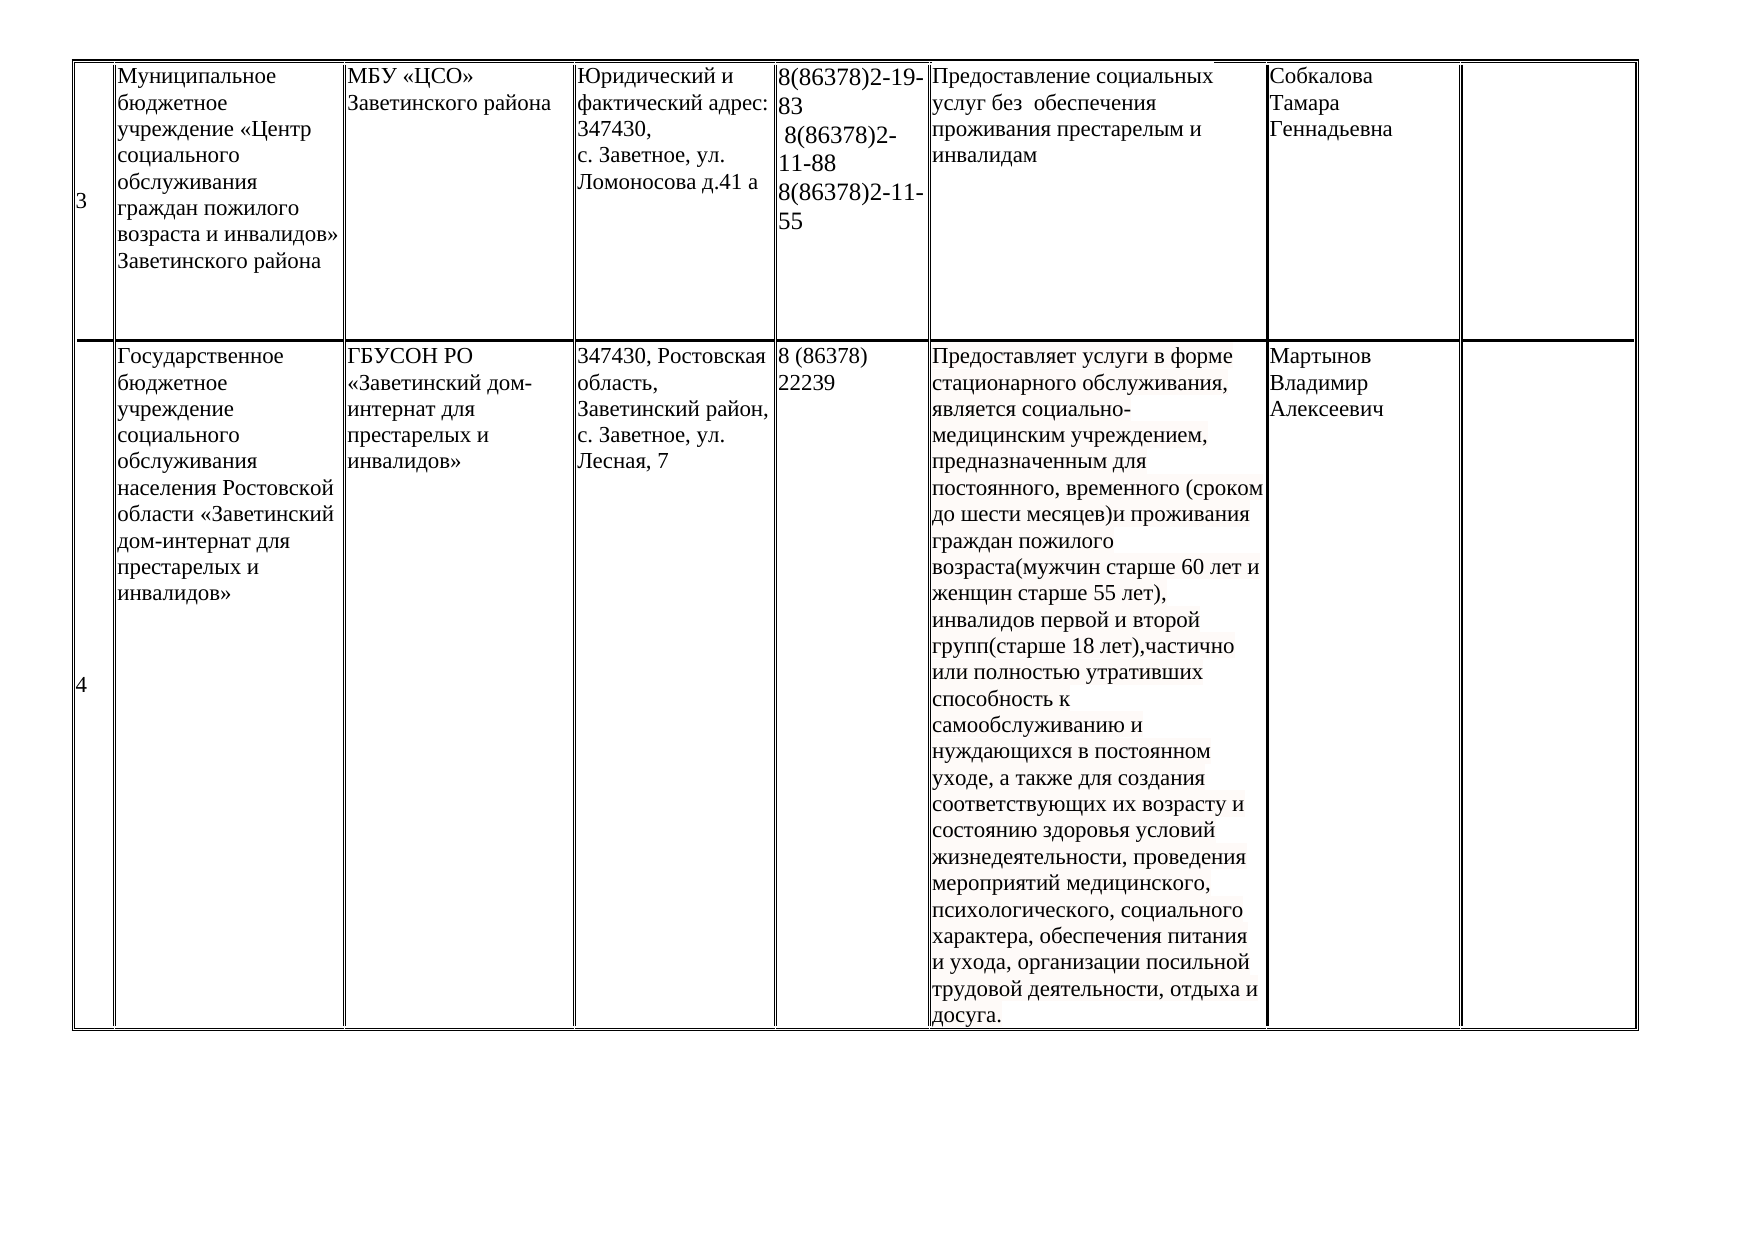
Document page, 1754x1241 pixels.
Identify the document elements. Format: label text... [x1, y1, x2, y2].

table_cell ГБУСОН РО «Заветинский дом-интернат для престарелых и инвалидов» [345, 342, 575, 1027]
table_cell [1461, 63, 1635, 339]
table_cell 8(86378)2-19-83 8(86378)2-11-88 8(86378)2-11-55 [776, 63, 929, 339]
table_cell 4 [75, 339, 115, 1027]
table_cell [1461, 339, 1635, 1027]
table_cell 8 (86378) 22239 [776, 342, 929, 1027]
table_cell Собкалова Тамара Геннадьевна [1267, 61, 1461, 339]
table_cell Государственное бюджетное учреждение социального обслуживания населения Ростовской области «Заветинский дом-интернат для престарелых и инвалидов» [115, 342, 345, 1027]
table_cell Мартынов Владимир Алексеевич [1267, 339, 1461, 1027]
table_cell Предоставляет услуги в форме стационарного обслуживания, является социально-медицинским учреждением, предназначенным для постоянного, временного (сроком до шести месяцев)и проживания граждан пожилого возраста(мужчин старше 60 лет и женщин старше 55 лет), инвалидов первой и второй групп(старше 18 лет),частично или полностью утративших способность к самообслуживанию и нуждающихся в постоянном уходе, а также для создания соответствующих их возрасту и состоянию здоровья условий жизнедеятельности, проведения мероприятий медицинского, психологического, социального характера, обеспечения питания и ухода, организации посильной трудовой деятельности, отдыха и досуга. [930, 342, 1267, 1027]
table_cell 347430, Ростовская область, Заветинский район, с. Заветное, ул. Лесная, 7 [575, 342, 776, 1027]
table_cell 3 [75, 63, 115, 339]
table_cell Юридический и фактический адрес: 347430, с. Заветное, ул. Ломоносова д.41 а [575, 63, 776, 339]
table_cell Предоставление социальных услуг без обеспечения проживания престарелым и инвалидам [930, 61, 1267, 339]
table_cell МБУ «ЦСО» Заветинского района [345, 63, 575, 339]
table_cell Муниципальное бюджетное учреждение «Центр социального обслуживания граждан пожилого возраста и инвалидов» Заветинского района [115, 63, 345, 339]
